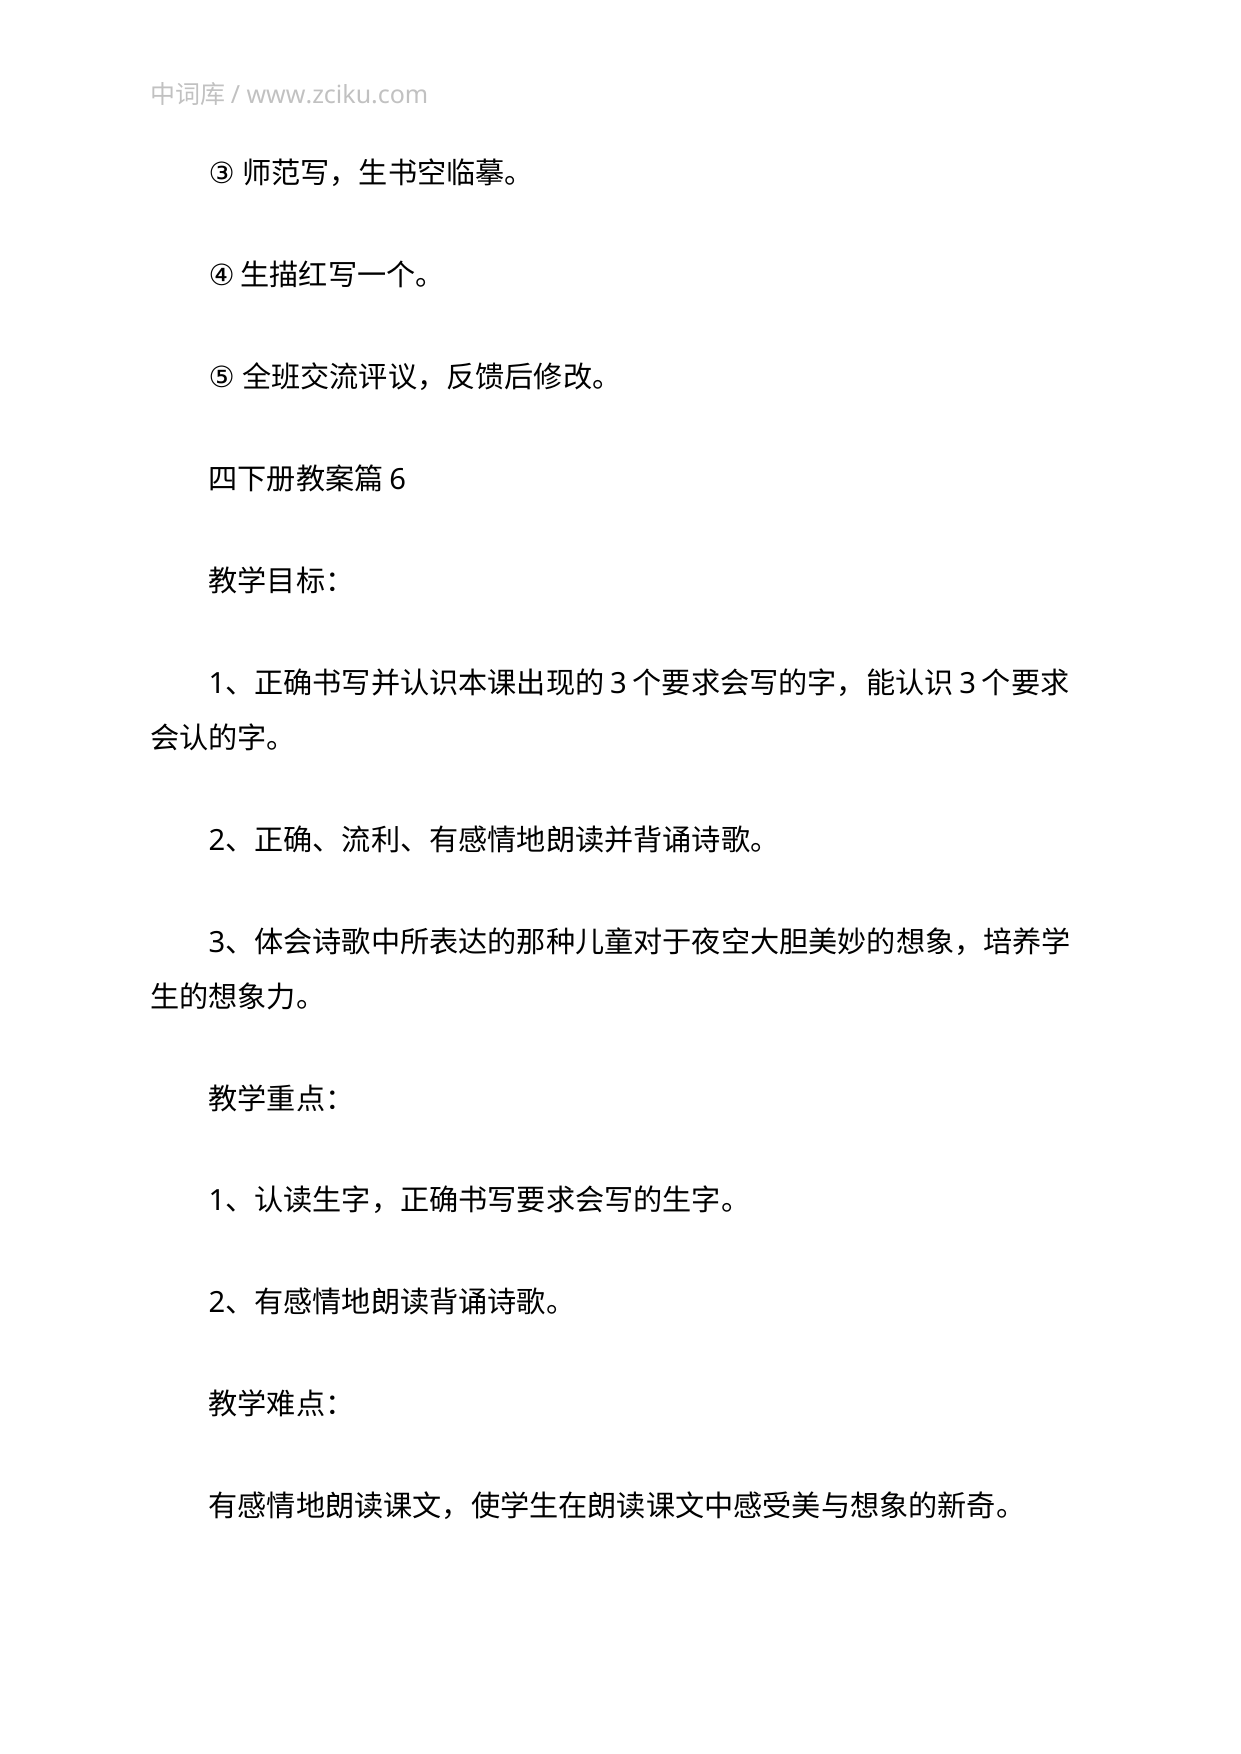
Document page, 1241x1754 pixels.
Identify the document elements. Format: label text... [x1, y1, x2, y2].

text 3、体会诗歌中所表达的那种儿童对于夜空大胆美妙的想象，培养学生的想象力。 [150, 918, 1090, 1016]
text 1、正确书写并认识本课出现的3个要求会写的字，能认识3个要求会认的字。 [150, 660, 1090, 757]
text ⑤ 全班交流评议，反馈后修改。 [150, 354, 1090, 396]
text 有感情地朗读课文，使学生在朗读课文中感受美与想象的新奇。 [150, 1483, 1090, 1525]
text 四下册教案篇6 [150, 456, 1090, 498]
text 1、认读生字，正确书写要求会写的生字。 [150, 1177, 1090, 1219]
text 教学难点： [150, 1381, 1090, 1423]
text 教学目标： [150, 558, 1090, 600]
text 2、有感情地朗读背诵诗歌。 [150, 1279, 1090, 1321]
text ④生描红写一个。 [150, 252, 1090, 294]
text ③ 师范写，生书空临摹。 [150, 150, 1090, 192]
text 教学重点： [150, 1075, 1090, 1117]
text 2、正确、流利、有感情地朗读并背诵诗歌。 [150, 816, 1090, 859]
